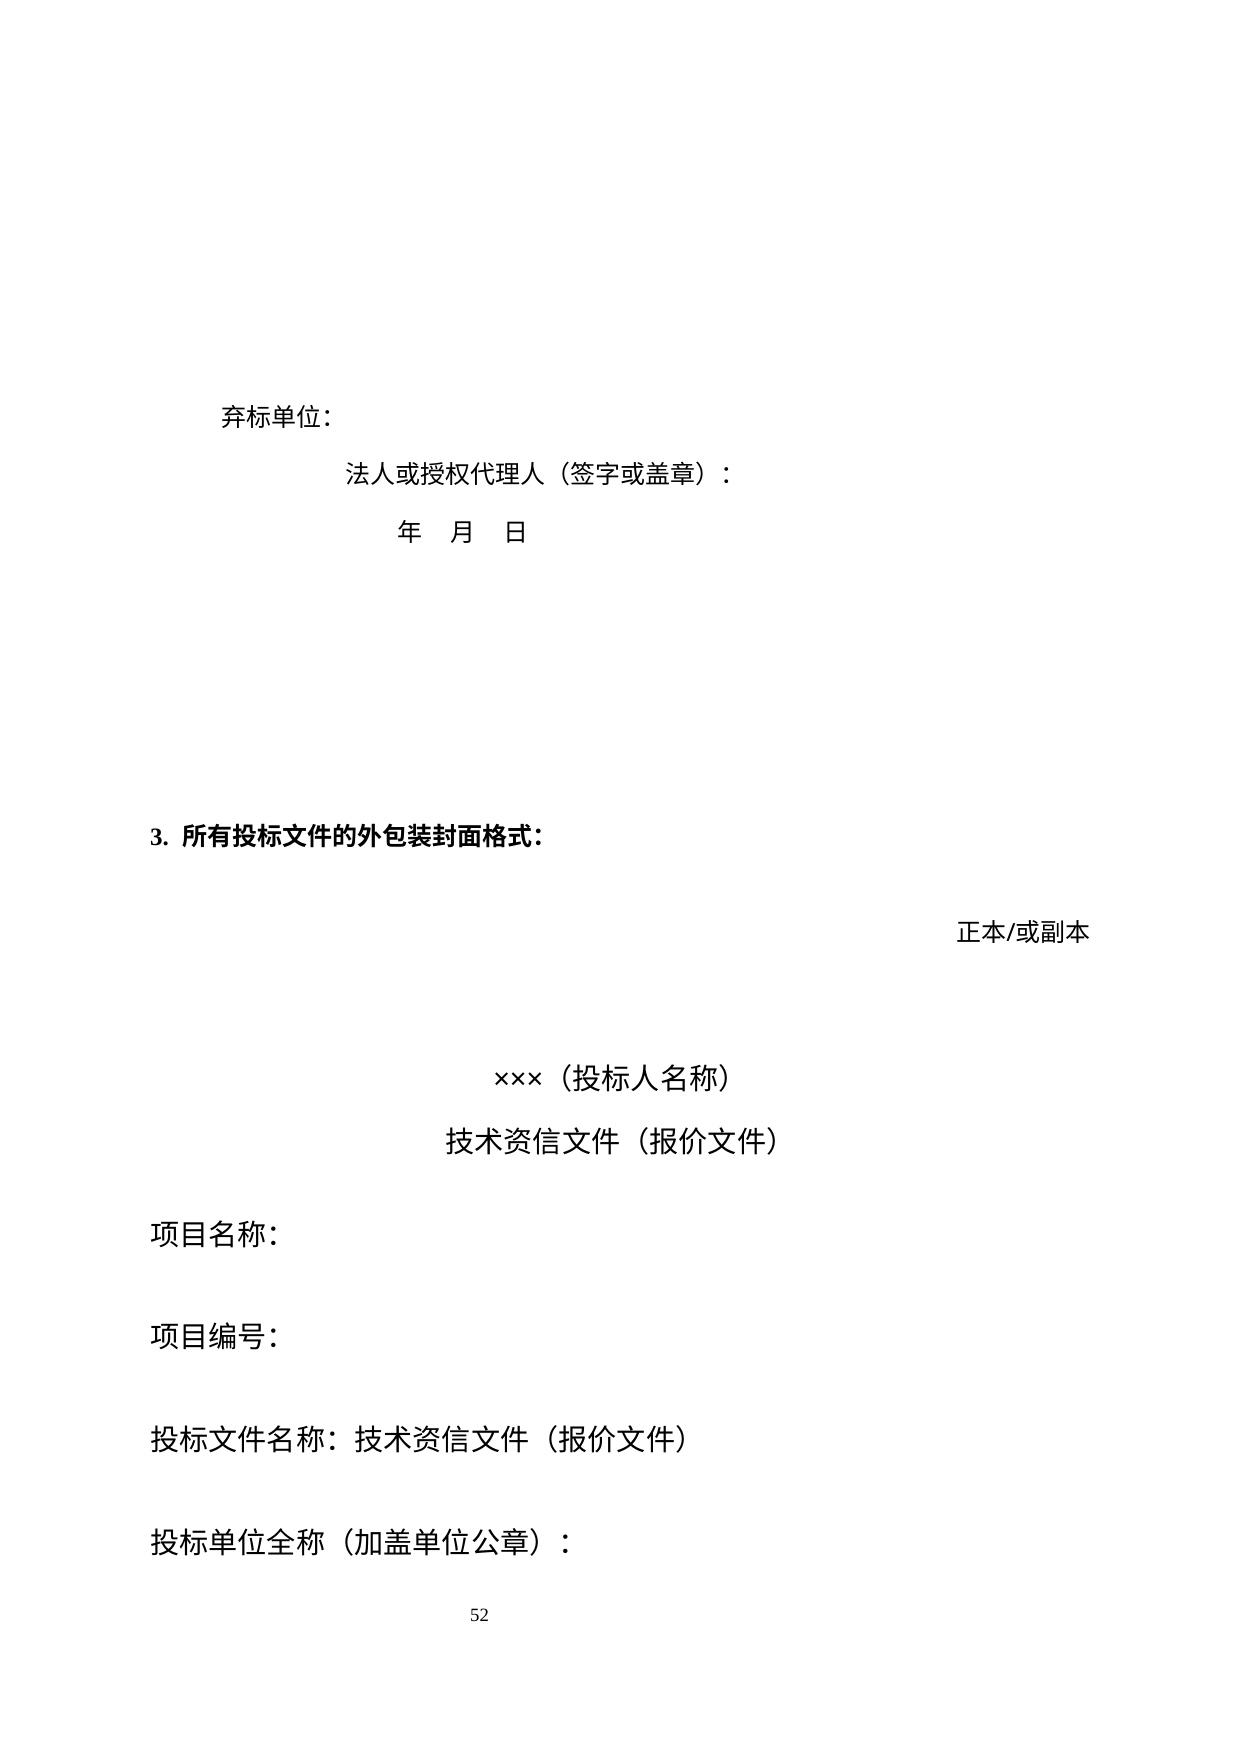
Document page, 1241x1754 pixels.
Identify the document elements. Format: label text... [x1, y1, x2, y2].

text ×××（投标人名称） [150, 1056, 1090, 1098]
list 所有投标文件的外包装封面格式： [150, 817, 1090, 853]
text 项目编号： [150, 1314, 1090, 1356]
text 投标文件名称：技术资信文件（报价文件） [150, 1417, 1090, 1459]
text 正本/或副本 [150, 912, 1090, 948]
text 技术资信文件（报价文件） [150, 1119, 1090, 1161]
text 弃标单位： [150, 397, 1079, 433]
text 年 月 日 [150, 513, 1079, 549]
text 法人或授权代理人（签字或盖章）： [150, 455, 1079, 491]
text 项目名称： [150, 1211, 1090, 1253]
text 投标单位全称（加盖单位公章）： [150, 1519, 1090, 1562]
